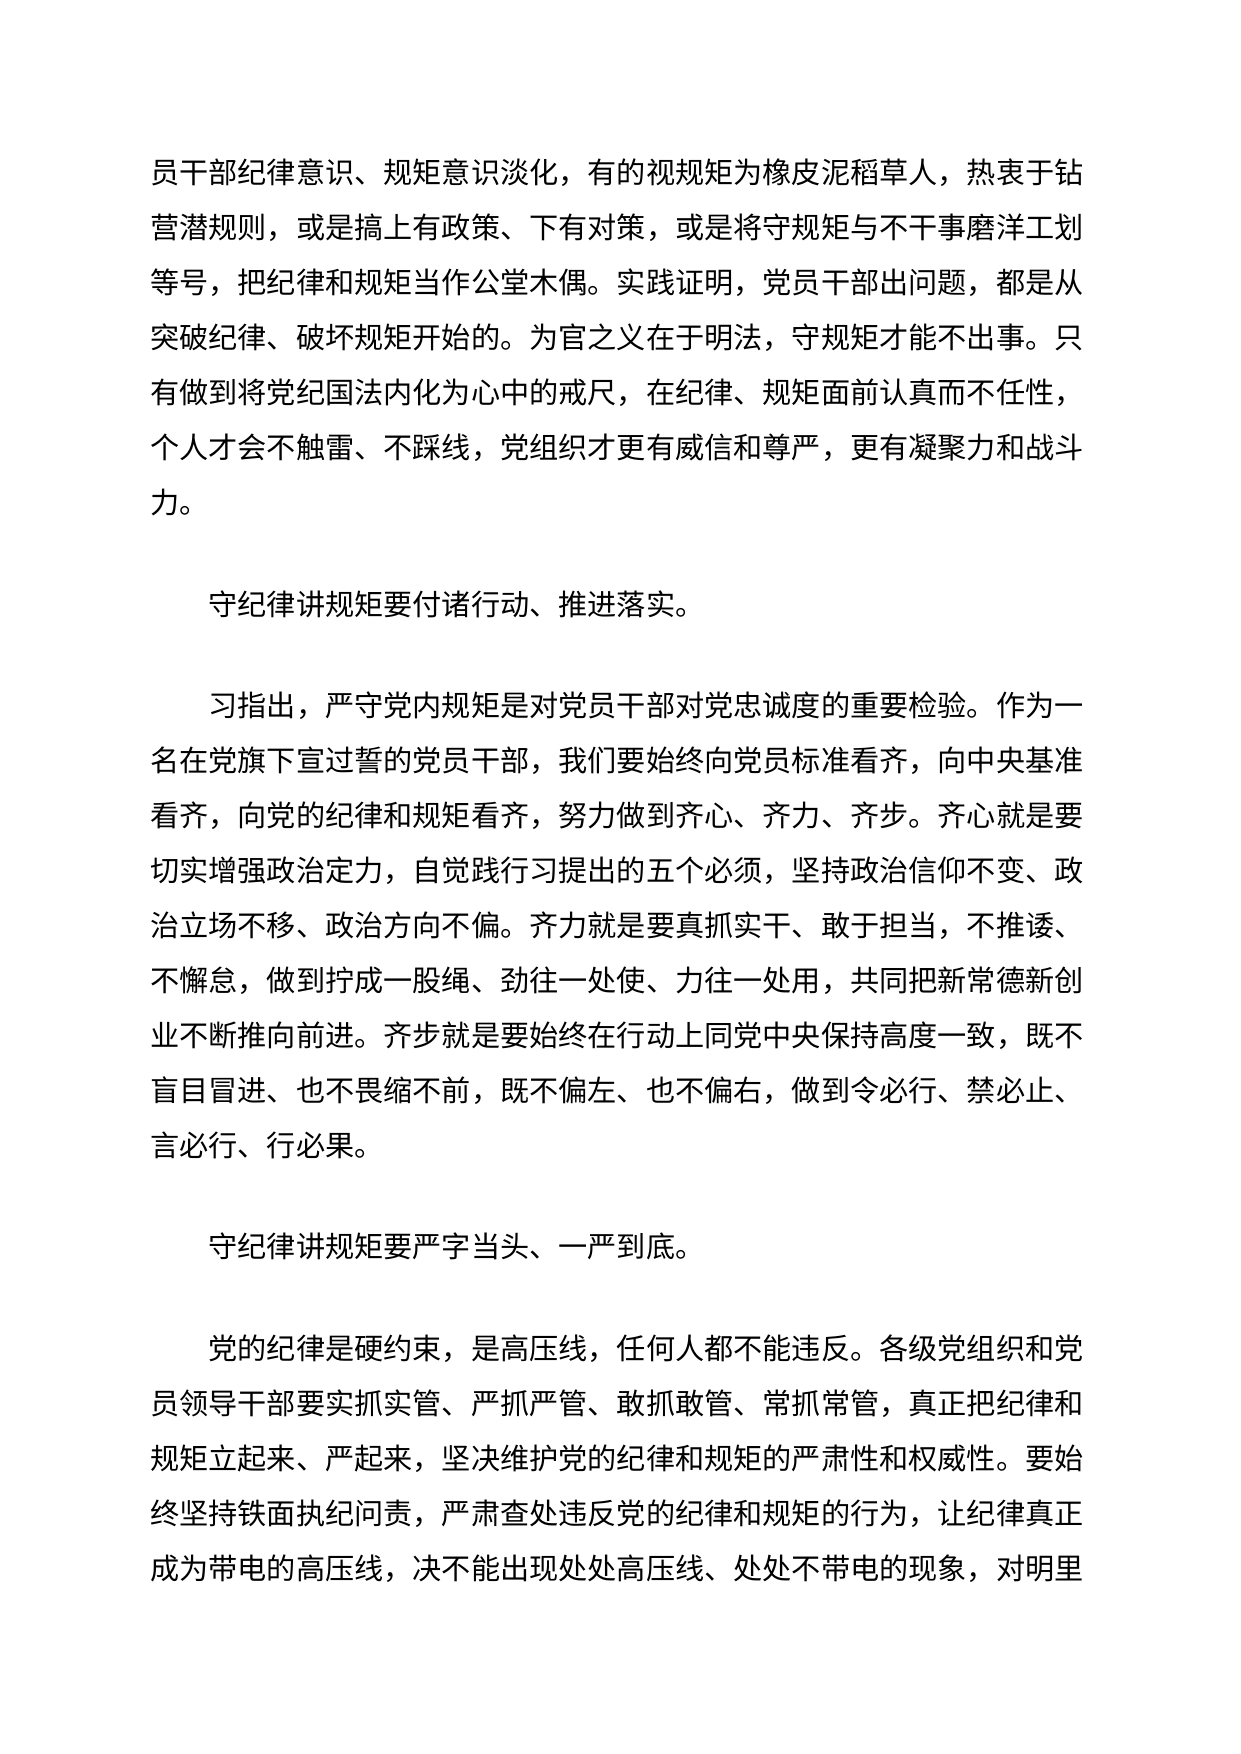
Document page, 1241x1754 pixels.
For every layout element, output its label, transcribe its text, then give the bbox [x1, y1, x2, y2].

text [150, 150, 1090, 522]
text 习指出，严守党内规矩是对党员干部对党忠诚度的重要检验。作为一名在党旗下宣过誓的党员干部，我们要始终向党员标准看齐，向中央基准看齐，向党的纪律和规矩看齐，努力做到齐心、齐力、齐步。齐心就是要切实增强政治定力，自觉践行习提出的五个必须，坚持政治信仰不变、政治立场不移、政治方向不偏。齐力就是要真抓实干、敢于担当，不推诿、不懈怠，做到拧成一股绳、劲往一处使、力往一处用，共同把新常德新创业不断推向前进。齐步就是要始终在行动上同党中央保持高度一致，既不盲目冒进、也不畏缩不前，既不偏左、也不偏右，做到令必行、禁必止、言必行、行必果。 [150, 683, 1090, 1164]
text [150, 1326, 1090, 1587]
text 守纪律讲规矩要付诸行动、推进落实。 [150, 581, 1090, 623]
text 守纪律讲规矩要严字当头、一严到底。 [150, 1224, 1090, 1266]
